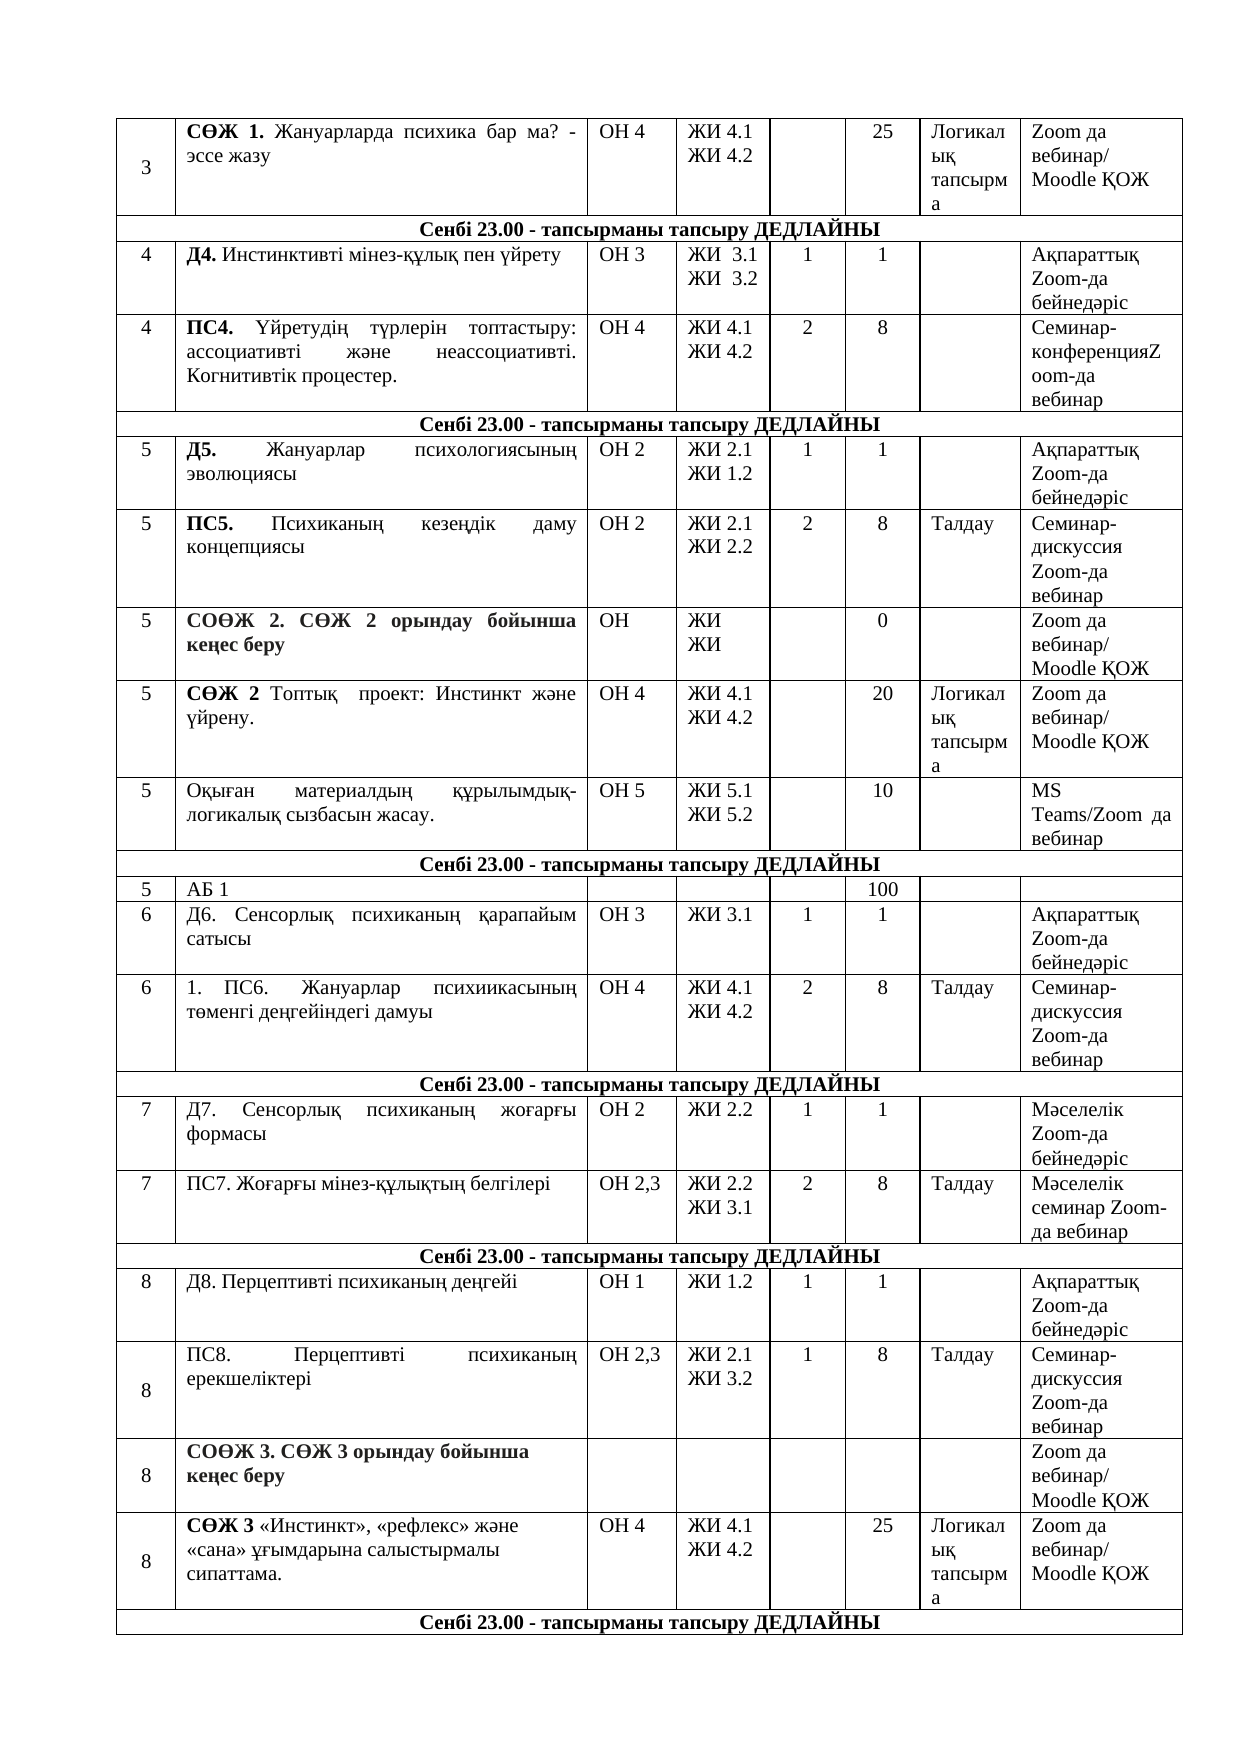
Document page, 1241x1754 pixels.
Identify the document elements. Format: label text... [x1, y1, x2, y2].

table_cell Семинар-дискуссия Zoom-да вебинар [1021, 510, 1182, 607]
table_cell ЖИ 3.1 ЖИ 3.2 [677, 242, 769, 314]
table_cell 8 [846, 1171, 919, 1243]
table_cell ЖИ 2.1 ЖИ 3.2 [677, 1342, 769, 1438]
table_cell ПС6. Жануарлар психиикасының төменгі деңгейіндегі дамуы [176, 975, 587, 1071]
table_cell 1 [771, 1269, 845, 1341]
table_cell [588, 1439, 676, 1512]
table_cell 2 [771, 315, 845, 411]
table_cell 1 [846, 242, 919, 314]
table_cell 8 [117, 1439, 175, 1512]
table_cell 2 [771, 1171, 845, 1243]
table_cell [921, 242, 1020, 314]
table_cell ЖИ 3.1 [677, 902, 769, 974]
table_cell ОН 5 [588, 778, 676, 850]
table_cell 7 [117, 1097, 175, 1169]
table_cell Сенбі 23.00 - тапсырманы тапсыру ДЕДЛАЙНЫ [117, 851, 1182, 876]
table_cell СӨЖ 1. Жануарларда психика бар ма? - эссе жазу [176, 119, 587, 215]
table_cell 8 [846, 1342, 919, 1438]
table_cell СӨЖ 2 Топтық проект: Инстинкт және үйрену. [176, 681, 587, 777]
table_cell ПС5. Психиканың кезеңдік даму концепциясы [176, 510, 587, 607]
table_cell [771, 681, 845, 777]
table_cell 1 [771, 902, 845, 974]
table_cell [921, 902, 1020, 974]
table_cell Семинар-дискуссия Zoom-да вебинар [1021, 975, 1182, 1071]
table_cell Д7. Сенсорлық психиканың жоғарғы формасы [176, 1097, 587, 1169]
table_cell ОН 4 [588, 681, 676, 777]
table_cell Мәселелік Zoom-да бейнедәріс [1021, 1097, 1182, 1169]
table_cell СӨЖ 3 «Инстинкт», «рефлекс» және «сана» ұғымдарына салыстырмалы сипаттама. [176, 1513, 587, 1609]
table_cell ЖИ 2.2 ЖИ 3.1 [677, 1171, 769, 1243]
table_cell ПС8. Перцептивті психиканың ерекшеліктері [176, 1342, 587, 1438]
table_cell Ақпараттық Zoom-да бейнедәріс [1021, 242, 1182, 314]
table_cell ЖИ 4.1 ЖИ 4.2 [677, 119, 769, 215]
table_cell Ақпараттық Zoom-да бейнедәріс [1021, 1269, 1182, 1341]
table_cell [921, 1439, 1020, 1512]
table_cell 8 [117, 1269, 175, 1341]
table_cell 5 [117, 608, 175, 680]
table_cell Талдау [921, 510, 1020, 607]
table_cell [677, 1439, 769, 1512]
table_cell Семинар-дискуссия Zoom-да вебинар [1021, 1342, 1182, 1438]
table_cell 1 [771, 1342, 845, 1438]
table_cell [921, 1269, 1020, 1341]
table_cell 4 [117, 315, 175, 411]
table_cell Сенбі 23.00 - тапсырманы тапсыру ДЕДЛАЙНЫ [117, 1244, 1182, 1268]
table_cell Талдау [921, 1171, 1020, 1243]
table_cell [771, 877, 845, 901]
table_cell 1 [771, 437, 845, 509]
table_cell MS Teams/Zoom да вебинар [1021, 778, 1182, 850]
table_cell [921, 877, 1020, 901]
table_cell ОН 2,3 [588, 1171, 676, 1243]
table_cell ОН 2 [588, 510, 676, 607]
table_cell ОН 3 [588, 902, 676, 974]
table_cell 1 [771, 1097, 845, 1169]
table_cell 1 [846, 902, 919, 974]
table_cell Сенбі 23.00 - тапсырманы тапсыру ДЕДЛАЙНЫ [117, 1072, 1182, 1096]
table_cell ОН 2,3 [588, 1342, 676, 1438]
table_cell 1 [846, 1269, 919, 1341]
table_cell Ақпараттық Zoom-да бейнедәріс [1021, 902, 1182, 974]
table_cell ОН 4 [588, 315, 676, 411]
table_cell Логикалық тапсырма [921, 119, 1020, 215]
table_cell 25 [846, 1513, 919, 1609]
table_cell 2 [771, 975, 845, 1071]
table_cell ЖИ 4.1 ЖИ 4.2 [677, 1513, 769, 1609]
table_cell АБ 1 [176, 877, 587, 901]
table_cell Сенбі 23.00 - тапсырманы тапсыру ДЕДЛАЙНЫ [117, 412, 1182, 436]
table_cell ОН 4 [588, 1513, 676, 1609]
table_cell [921, 315, 1020, 411]
table_cell [588, 877, 676, 901]
table_cell ПС4. Үйретудің түрлерін топтастыру: ассоциативті және неассоциативті. Когнитивтік процестер. [176, 315, 587, 411]
table_cell Логикалық тапсырма [921, 681, 1020, 777]
table_cell 10 [846, 778, 919, 850]
table_cell Ақпараттық Zoom-да бейнедәріс [1021, 437, 1182, 509]
table_cell 100 [846, 877, 919, 901]
table_cell [677, 877, 769, 901]
table_cell [771, 119, 845, 215]
table_cell 25 [846, 119, 919, 215]
table_cell ЖИ 4.1 ЖИ 4.2 [677, 681, 769, 777]
table_cell ЖИ 2.1 ЖИ 2.2 [677, 510, 769, 607]
table_cell ЖИ 1.2 [677, 1269, 769, 1341]
table_cell ЖИ 2.2 [677, 1097, 769, 1169]
table_cell Zoom да вебинар/ Moodle ҚОЖ [1021, 1513, 1182, 1609]
table_cell ОН 2 [588, 437, 676, 509]
table_cell [921, 1097, 1020, 1169]
table_cell 1 [771, 242, 845, 314]
table_cell Мәселелік семинар Zoom-да вебинар [1021, 1171, 1182, 1243]
table_cell [846, 1439, 919, 1512]
table_cell Д8. Перцептивті психиканың деңгейі [176, 1269, 587, 1341]
table_cell Оқыған материалдың құрылымдық-логикалық сызбасын жасау. [176, 778, 587, 850]
table_cell ОН 2 [588, 1097, 676, 1169]
table_cell 5 [117, 778, 175, 850]
table_cell ОН 4 [588, 975, 676, 1071]
table_cell Семинар-конференцияZoom-да вебинар [1021, 315, 1182, 411]
table_cell Логикалық тапсырма [921, 1513, 1020, 1609]
table_cell [921, 608, 1020, 680]
table_cell СОӨЖ 3. СӨЖ 3 орындау бойынша кеңес беру [176, 1439, 587, 1512]
table_cell ОН 1 [588, 1269, 676, 1341]
table_cell 20 [846, 681, 919, 777]
table_cell [771, 778, 845, 850]
table_cell 8 [846, 510, 919, 607]
table_cell Талдау [921, 975, 1020, 1071]
table_cell 7 [117, 1171, 175, 1243]
table_cell 8 [117, 1342, 175, 1438]
table_cell Zoom да вебинар/ Moodle ҚОЖ [1021, 608, 1182, 680]
table_cell [771, 1513, 845, 1609]
table_cell 8 [117, 1513, 175, 1609]
table_cell ЖИ 4.1 ЖИ 4.2 [677, 975, 769, 1071]
table_cell [921, 778, 1020, 850]
table_cell Талдау [921, 1342, 1020, 1438]
table_cell 6 [117, 975, 175, 1071]
table_cell Д5. Жануарлар психологиясының эволюциясы [176, 437, 587, 509]
table_cell 8 [846, 315, 919, 411]
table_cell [1021, 119, 1182, 215]
table_cell Д6. Сенсорлық психиканың қарапайым сатысы [176, 902, 587, 974]
table_cell 2 [771, 510, 845, 607]
table_cell 5 [117, 877, 175, 901]
table_cell ЖИ 2.1 ЖИ 1.2 [677, 437, 769, 509]
table_cell ПС7. Жоғарғы мінез-құлықтың белгілері [176, 1171, 587, 1243]
table_cell Сенбі 23.00 - тапсырманы тапсыру ДЕДЛАЙНЫ [117, 1610, 1182, 1634]
table_cell 8 [846, 975, 919, 1071]
table_cell 6 [117, 902, 175, 974]
table_cell ОН 4 [588, 119, 676, 215]
table_cell ОН 3 [588, 242, 676, 314]
table_cell 5 [117, 681, 175, 777]
table_cell [771, 1439, 845, 1512]
table_cell [921, 437, 1020, 509]
table_cell ЖИ 5.1 ЖИ 5.2 [677, 778, 769, 850]
table_cell Д4. Инстинктивті мінез-құлық пен үйрету [176, 242, 587, 314]
table_cell 0 [846, 608, 919, 680]
table_cell 5 [117, 510, 175, 607]
table_cell 1 [846, 1097, 919, 1169]
table_cell [771, 608, 845, 680]
table_cell [1021, 877, 1182, 901]
table_cell ЖИ ЖИ [677, 608, 769, 680]
table_cell Zoom да вебинар/ Moodle ҚОЖ [1021, 1439, 1182, 1512]
table_cell 5 [117, 437, 175, 509]
table_cell Zoom да вебинар/ Moodle ҚОЖ [1021, 681, 1182, 777]
table_cell СОӨЖ 2. СӨЖ 2 орындау бойынша кеңес беру [176, 608, 587, 680]
table_cell Сенбі 23.00 - тапсырманы тапсыру ДЕДЛАЙНЫ [117, 216, 1182, 241]
table_cell 3 [117, 119, 175, 215]
table_cell 1 [846, 437, 919, 509]
table_cell ЖИ 4.1 ЖИ 4.2 [677, 315, 769, 411]
table_cell 4 [117, 242, 175, 314]
table_cell ОН [588, 608, 676, 680]
